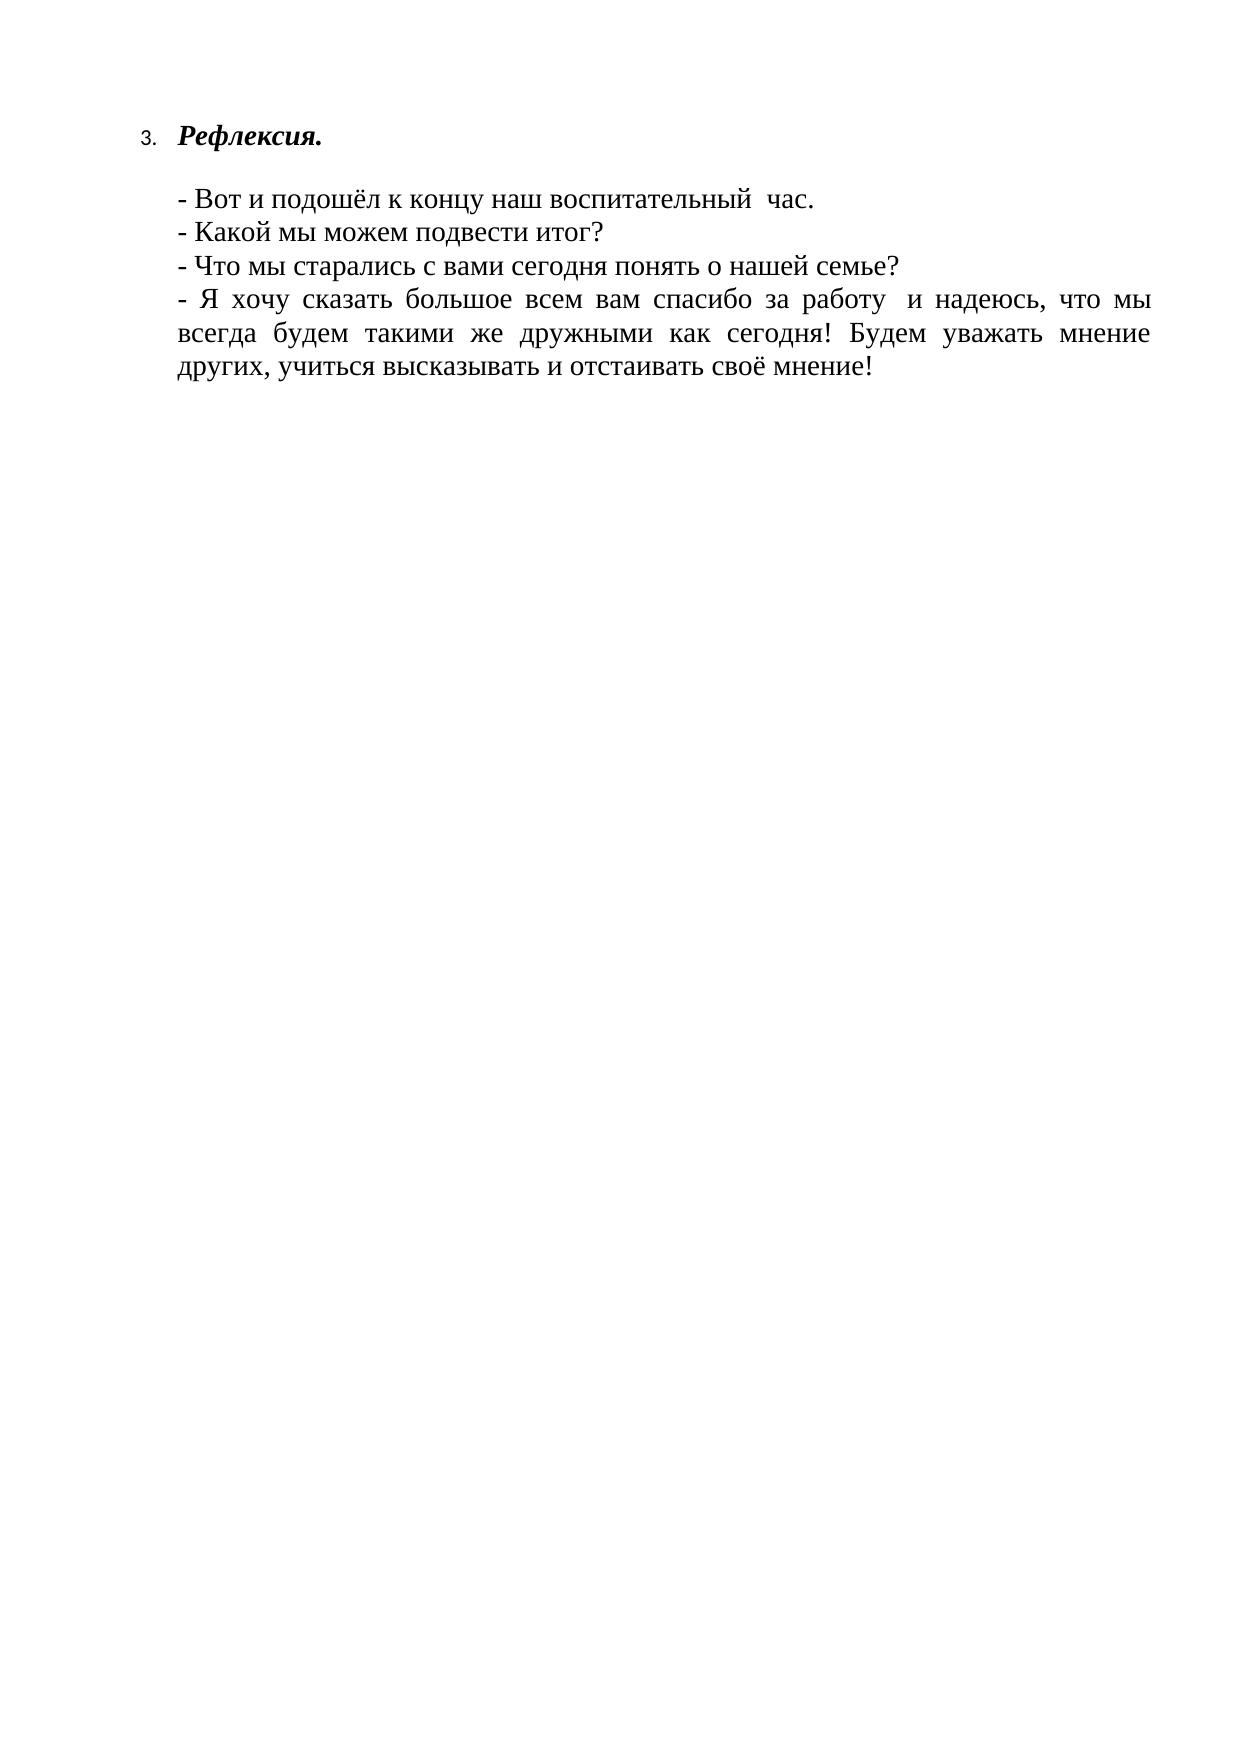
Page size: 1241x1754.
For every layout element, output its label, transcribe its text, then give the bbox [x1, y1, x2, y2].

text - Какой мы можем подвести итог? [177, 214, 1152, 248]
text - Я хочу сказать большое всем вам спасибо за работу и надеюсь, что мы всегда будем такими же дружными как сегодня! Будем уважать мнение других, учиться высказывать и отстаивать своё мнение! [177, 281, 1152, 382]
text - Вот и подошёл к концу наш воспитательный час. [177, 181, 1152, 214]
list Рефлексия. [140, 118, 1152, 152]
text - Что мы старались с вами сегодня понять о нашей семье? [177, 248, 1152, 281]
